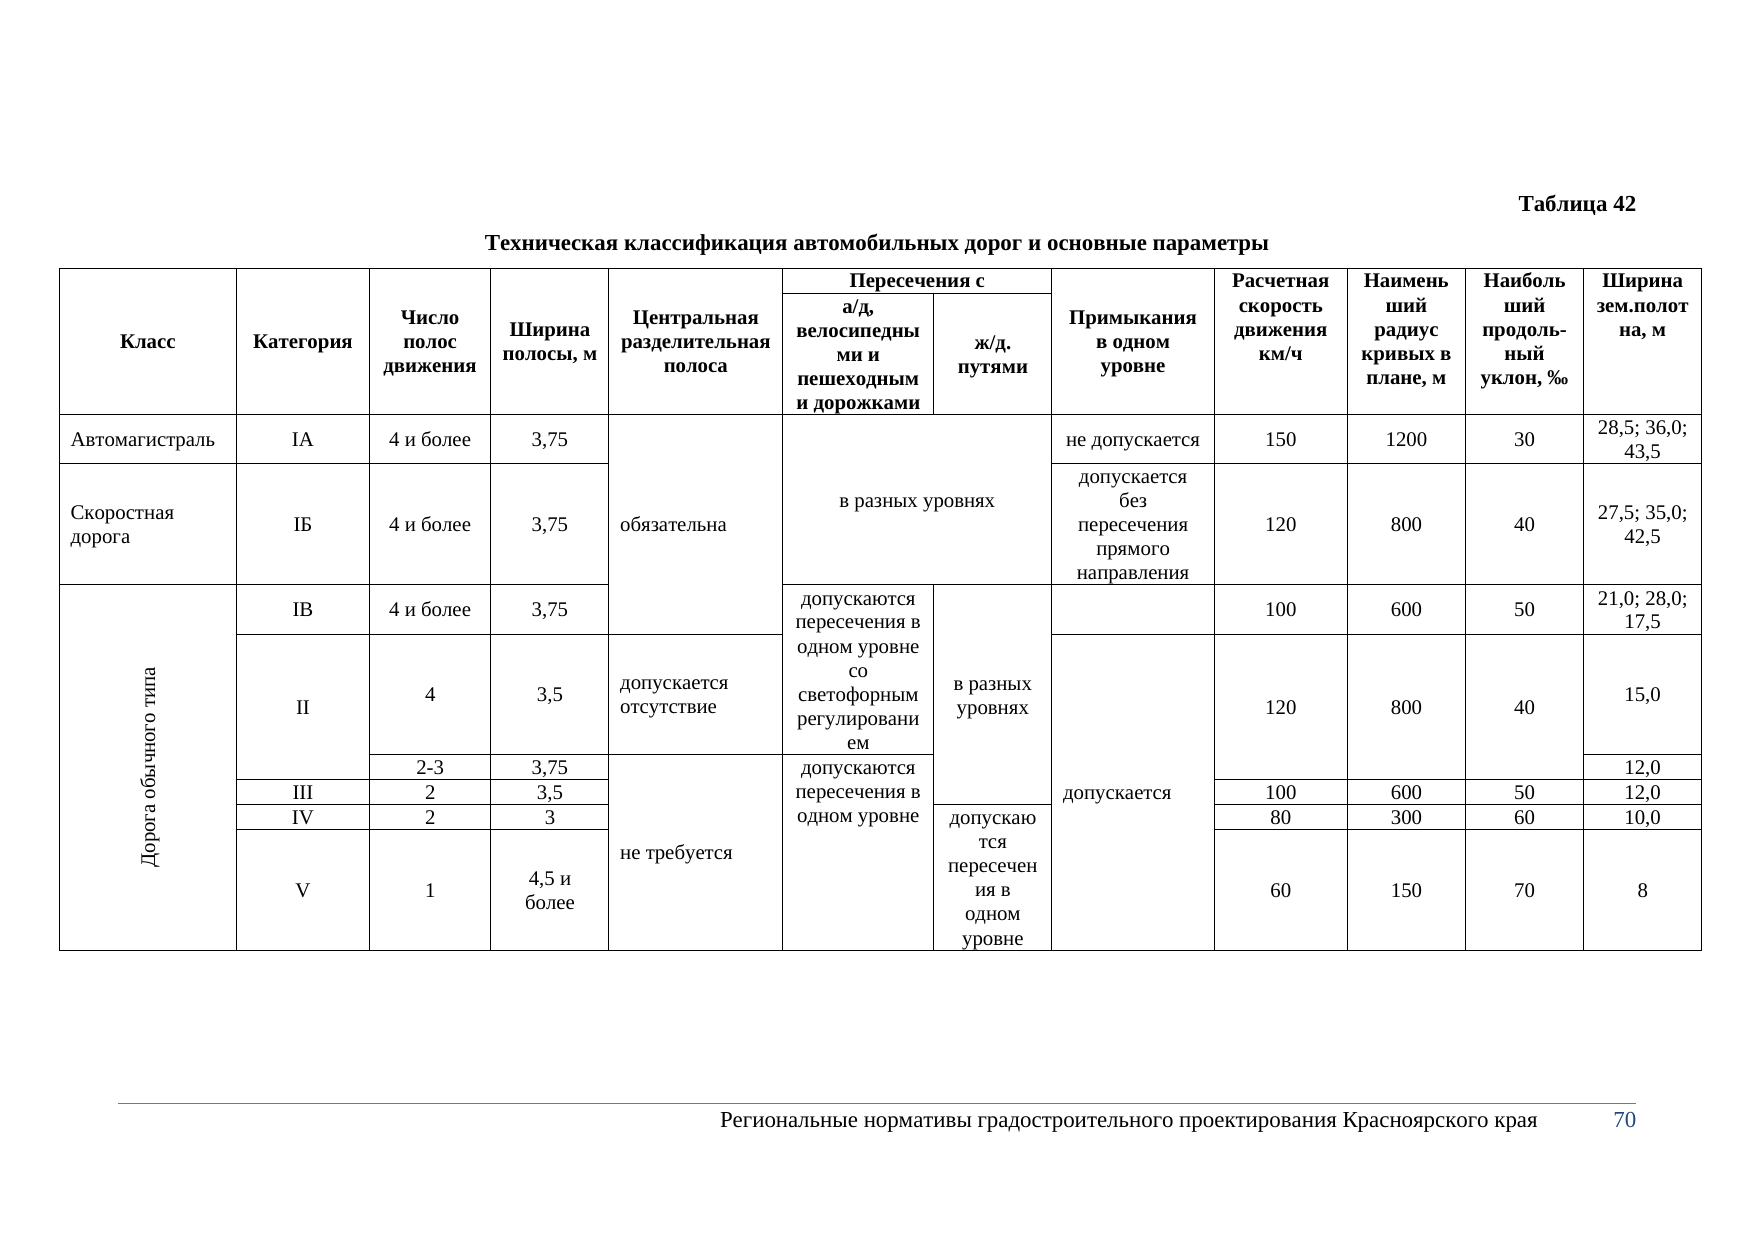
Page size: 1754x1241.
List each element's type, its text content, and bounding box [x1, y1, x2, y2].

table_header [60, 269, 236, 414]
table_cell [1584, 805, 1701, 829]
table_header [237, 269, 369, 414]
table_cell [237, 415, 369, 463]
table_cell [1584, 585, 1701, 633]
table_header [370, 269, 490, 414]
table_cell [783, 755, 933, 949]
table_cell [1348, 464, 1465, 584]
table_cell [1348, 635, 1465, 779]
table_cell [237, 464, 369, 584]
text Таблица 42 [118, 190, 1636, 216]
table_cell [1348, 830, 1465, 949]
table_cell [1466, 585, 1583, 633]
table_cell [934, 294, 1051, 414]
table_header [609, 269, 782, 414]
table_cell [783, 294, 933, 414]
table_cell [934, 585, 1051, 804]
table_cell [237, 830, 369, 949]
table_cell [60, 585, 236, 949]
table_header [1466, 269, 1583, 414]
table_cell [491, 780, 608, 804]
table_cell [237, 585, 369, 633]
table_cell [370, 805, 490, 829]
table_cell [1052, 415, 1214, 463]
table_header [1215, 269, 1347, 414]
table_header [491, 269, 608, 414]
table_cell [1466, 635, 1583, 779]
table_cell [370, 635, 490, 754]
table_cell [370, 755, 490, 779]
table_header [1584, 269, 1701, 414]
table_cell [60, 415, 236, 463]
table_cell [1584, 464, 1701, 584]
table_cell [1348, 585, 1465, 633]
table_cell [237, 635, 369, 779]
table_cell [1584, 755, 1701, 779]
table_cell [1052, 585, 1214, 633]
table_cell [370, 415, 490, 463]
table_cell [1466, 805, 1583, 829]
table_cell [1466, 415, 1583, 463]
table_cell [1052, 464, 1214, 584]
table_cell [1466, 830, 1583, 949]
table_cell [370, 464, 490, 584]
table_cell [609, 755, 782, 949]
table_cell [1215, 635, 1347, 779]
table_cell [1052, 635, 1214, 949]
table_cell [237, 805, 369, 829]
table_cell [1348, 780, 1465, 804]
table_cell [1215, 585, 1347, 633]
text Техническая классификация автомобильных дорог и основные параметры [118, 228, 1636, 255]
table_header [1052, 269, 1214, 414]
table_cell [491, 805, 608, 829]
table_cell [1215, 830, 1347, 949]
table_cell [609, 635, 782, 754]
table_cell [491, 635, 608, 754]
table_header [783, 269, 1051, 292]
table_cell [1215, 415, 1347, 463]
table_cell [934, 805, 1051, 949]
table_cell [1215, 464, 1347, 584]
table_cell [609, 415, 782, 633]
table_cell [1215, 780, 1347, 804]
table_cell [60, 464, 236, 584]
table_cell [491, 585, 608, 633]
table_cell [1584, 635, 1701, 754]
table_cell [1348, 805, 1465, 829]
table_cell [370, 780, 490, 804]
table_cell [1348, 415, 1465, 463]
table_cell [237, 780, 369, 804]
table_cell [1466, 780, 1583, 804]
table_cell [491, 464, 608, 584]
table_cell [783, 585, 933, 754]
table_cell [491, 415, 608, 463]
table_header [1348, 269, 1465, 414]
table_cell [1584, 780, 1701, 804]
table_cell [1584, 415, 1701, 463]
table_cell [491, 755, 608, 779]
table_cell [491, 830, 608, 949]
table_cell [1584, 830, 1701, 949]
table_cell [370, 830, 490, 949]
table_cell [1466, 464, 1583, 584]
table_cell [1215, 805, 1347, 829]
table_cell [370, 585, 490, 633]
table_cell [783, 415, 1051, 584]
